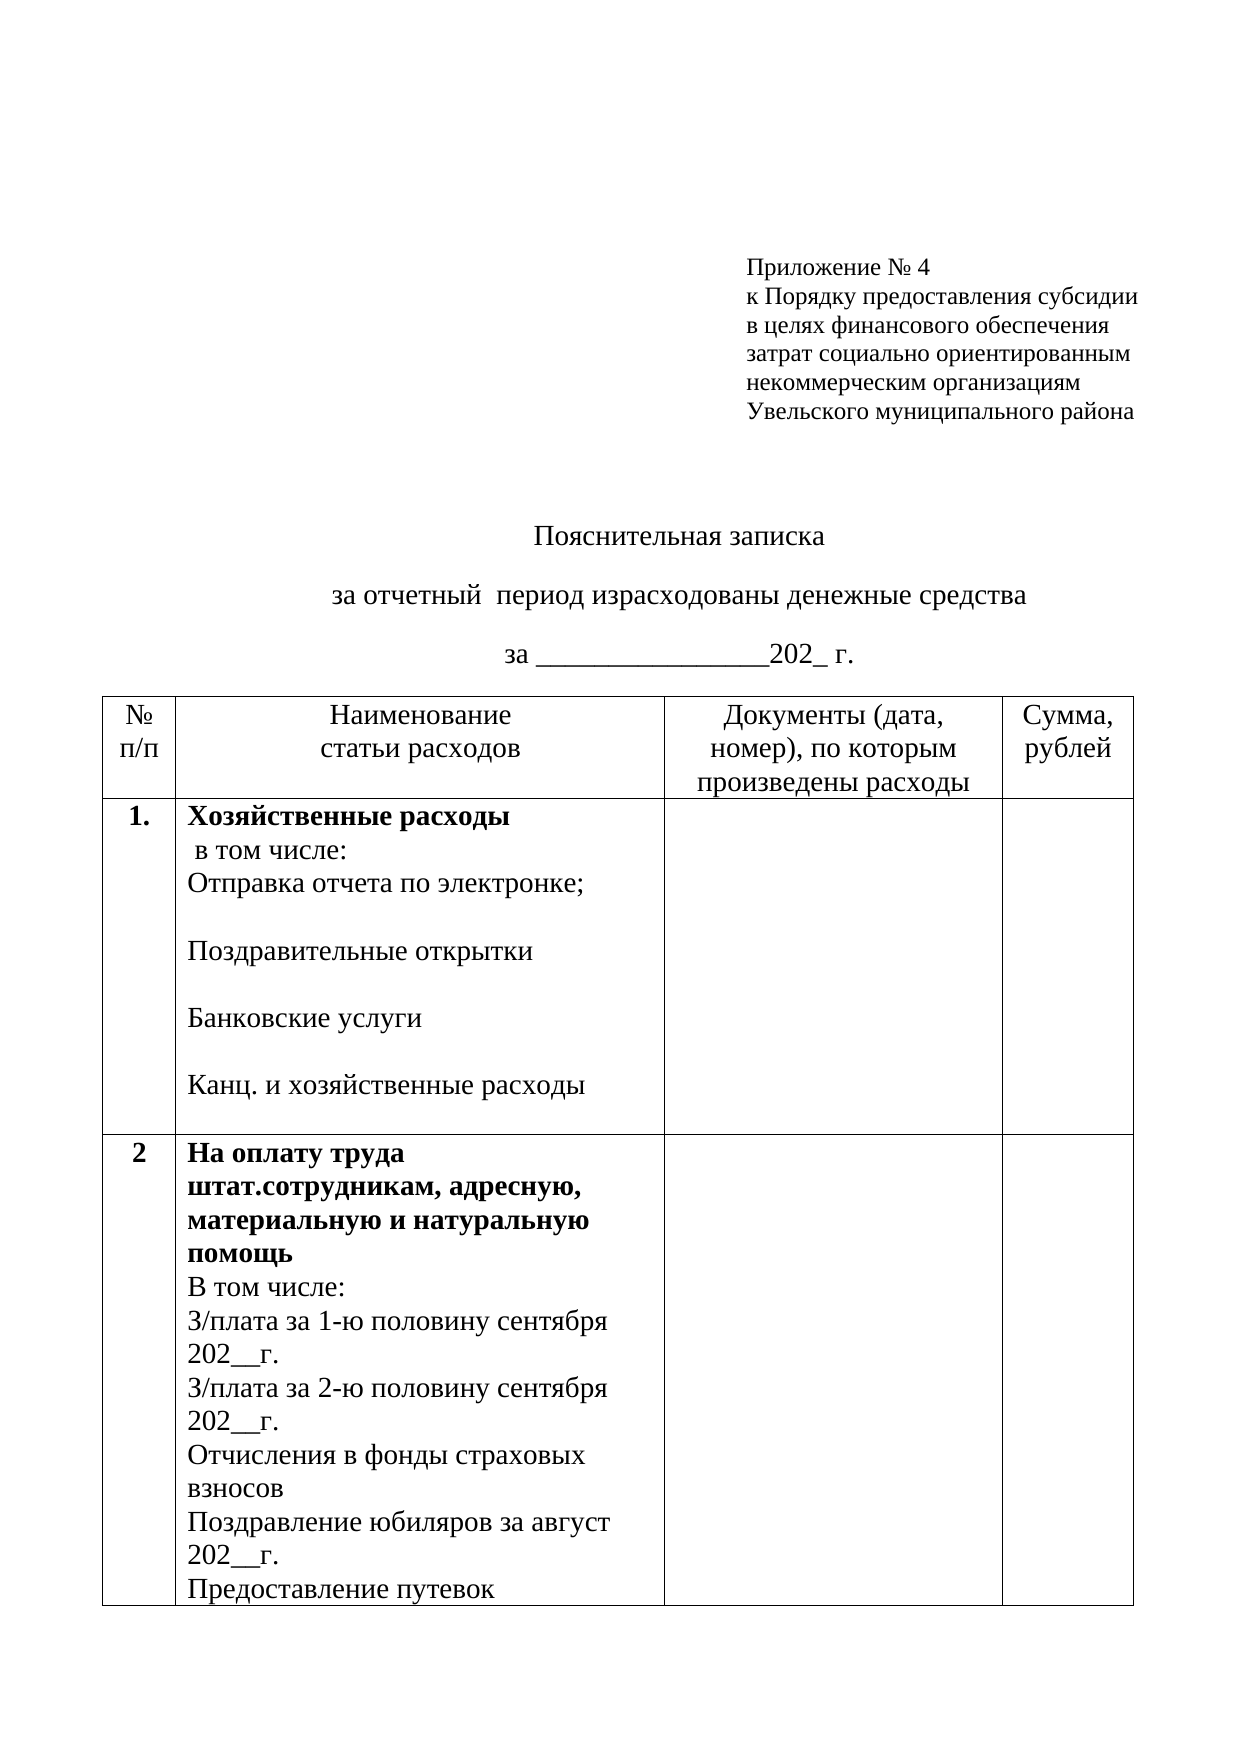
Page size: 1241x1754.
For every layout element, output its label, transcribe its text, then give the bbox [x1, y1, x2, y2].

text к Порядку предоставления субсидии [177, 281, 1181, 310]
text Приложение № 4 [177, 252, 1181, 281]
table_cell [1003, 799, 1133, 1134]
text некоммерческим организациям [177, 367, 1181, 396]
table_cell 2 [103, 1135, 175, 1604]
text за отчетный период израсходованы денежные средства [177, 577, 1181, 611]
table_cell [1003, 1135, 1133, 1604]
text за ________________202_ г. [177, 636, 1181, 670]
table_header Сумма, рублей [1003, 697, 1133, 797]
text Пояснительная записка [177, 518, 1181, 551]
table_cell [176, 1135, 664, 1604]
text в целях финансового обеспечения [177, 310, 1181, 338]
table_cell [665, 799, 1002, 1134]
table_cell Хозяйственные расходы в том числе: Отправка отчета по электронке; Поздравительные открытки Банковские услуги Канц. и хозяйственные расходы [176, 799, 664, 1134]
table_header № п/п [103, 697, 175, 797]
text затрат социально ориентированным [177, 338, 1181, 367]
table_cell [665, 1135, 1002, 1604]
table_header Наименование статьи расходов [176, 697, 664, 797]
table_cell 1. [103, 799, 175, 1134]
table_header Документы (дата, номер), по которым произведены расходы [665, 697, 1002, 797]
text Увельского муниципального района [177, 396, 1181, 425]
